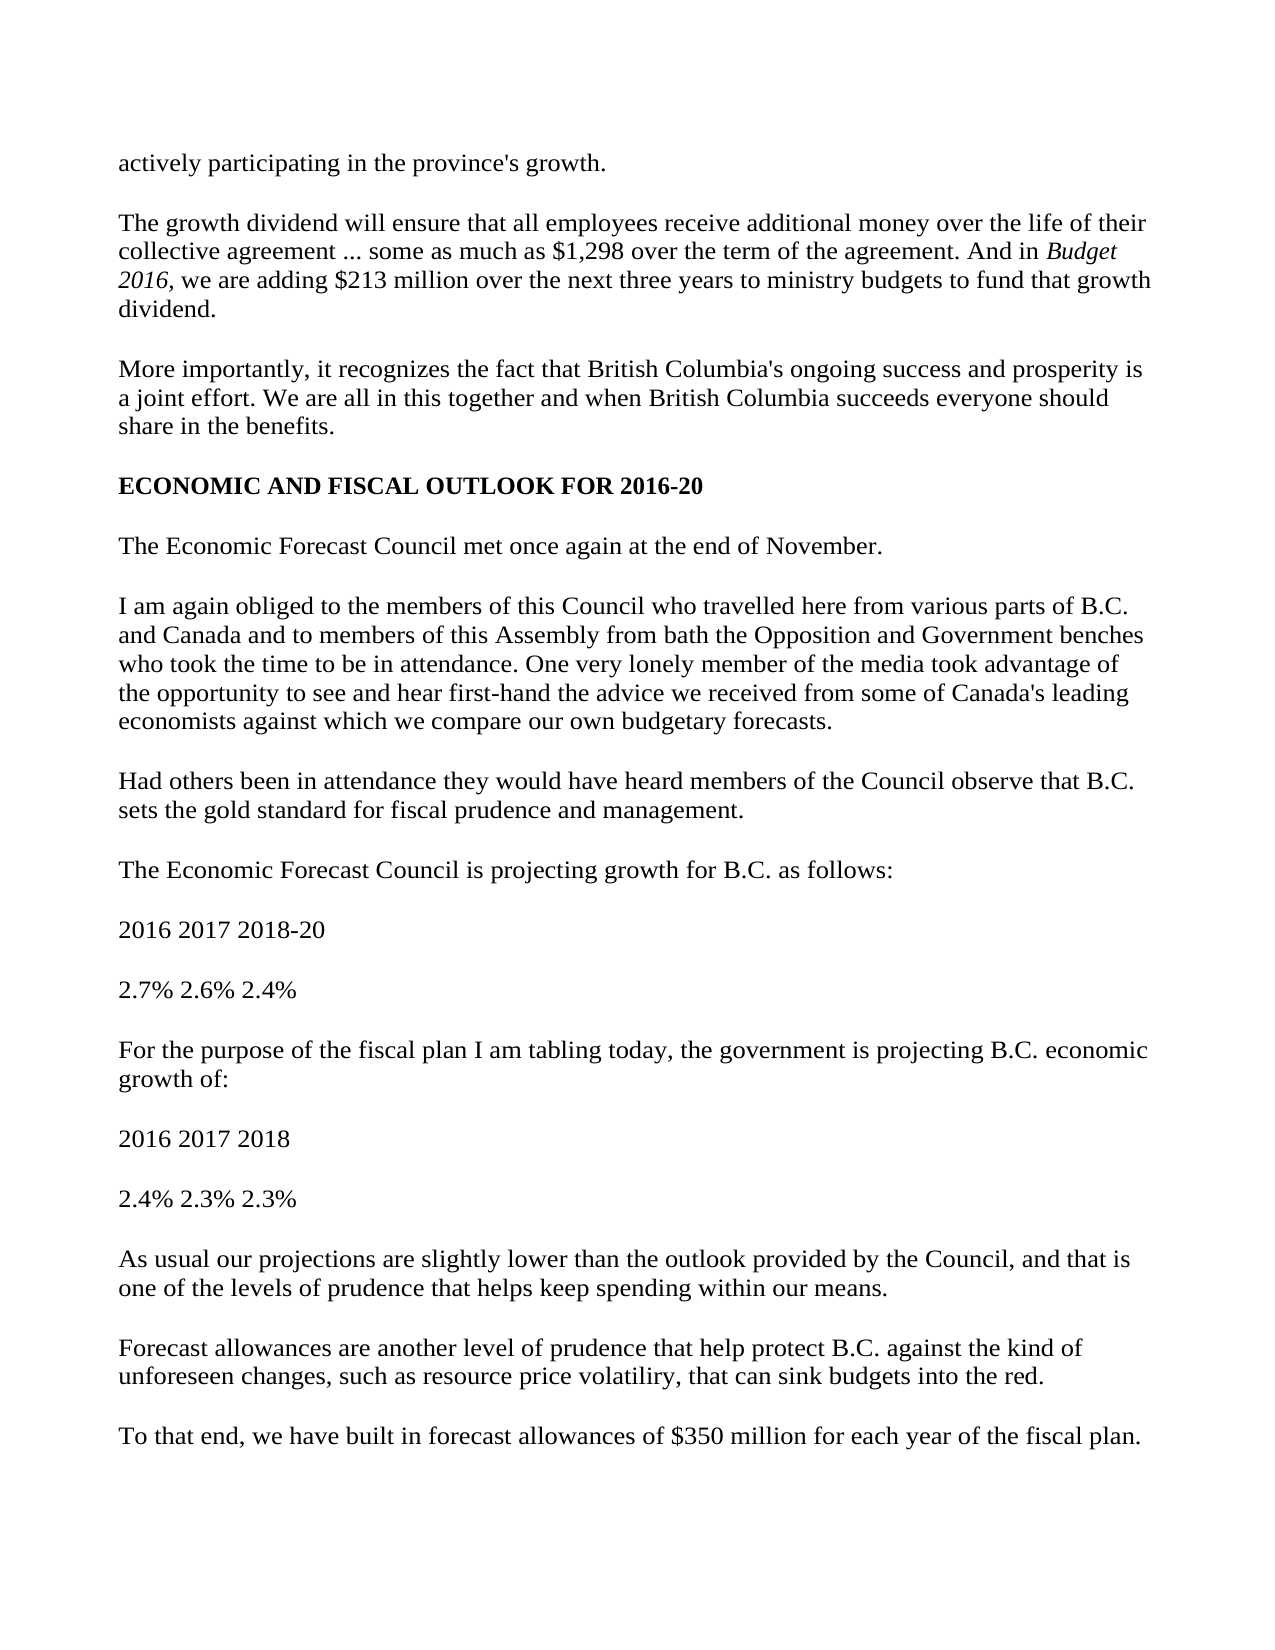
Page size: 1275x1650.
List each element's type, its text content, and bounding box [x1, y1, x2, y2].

text 2.4% 2.3% 2.3% [118, 1184, 1157, 1213]
text The Economic Forecast Council met once again at the end of November. [118, 531, 1157, 560]
text ECONOMIC AND FISCAL OUTLOOK FOR 2016-20 [118, 471, 1157, 500]
text As usual our projections are slightly lower than the outlook provided by the Council, and that is one of the levels of prudence that helps keep spending within our means. [118, 1244, 1157, 1301]
text Had others been in attendance they would have heard members of the Council observe that B.C. sets the gold standard for fiscal prudence and management. [118, 766, 1157, 824]
text The growth dividend will ensure that all employees receive additional money over the life of their collective agreement ... some as much as $1,298 over the term of the agreement. And in Budget 2016, we are adding $213 million over the next three years to ministry budgets to fund that growth dividend. [118, 208, 1157, 323]
text 2016 2017 2018 [118, 1124, 1157, 1153]
text Forecast allowances are another level of prudence that help protect B.C. against the kind of unforeseen changes, such as resource price volatiliry, that can sink budgets into the red. [118, 1333, 1157, 1390]
text More importantly, it recognizes the fact that British Columbia's ongoing success and prosperity is a joint effort. We are all in this together and when British Columbia succeeds everyone should share in the benefits. [118, 354, 1157, 440]
text The Economic Forecast Council is projecting growth for B.C. as follows: [118, 855, 1157, 884]
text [118, 148, 1157, 176]
text 2.7% 2.6% 2.4% [118, 975, 1157, 1004]
text 2016 2017 2018-20 [118, 915, 1157, 944]
text For the purpose of the fiscal plan I am tabling today, the government is projecting B.C. economic growth of: [118, 1035, 1157, 1093]
text To that end, we have built in forecast allowances of $350 million for each year of the fiscal plan. [118, 1421, 1157, 1450]
text I am again obliged to the members of this Council who travelled here from various parts of B.C. and Canada and to members of this Assembly from bath the Opposition and Government benches who took the time to be in attendance. One very lonely member of the media took advantage of the opportunity to see and hear first-hand the advice we received from some of Canada's leading economists against which we compare our own budgetary forecasts. [118, 591, 1157, 735]
